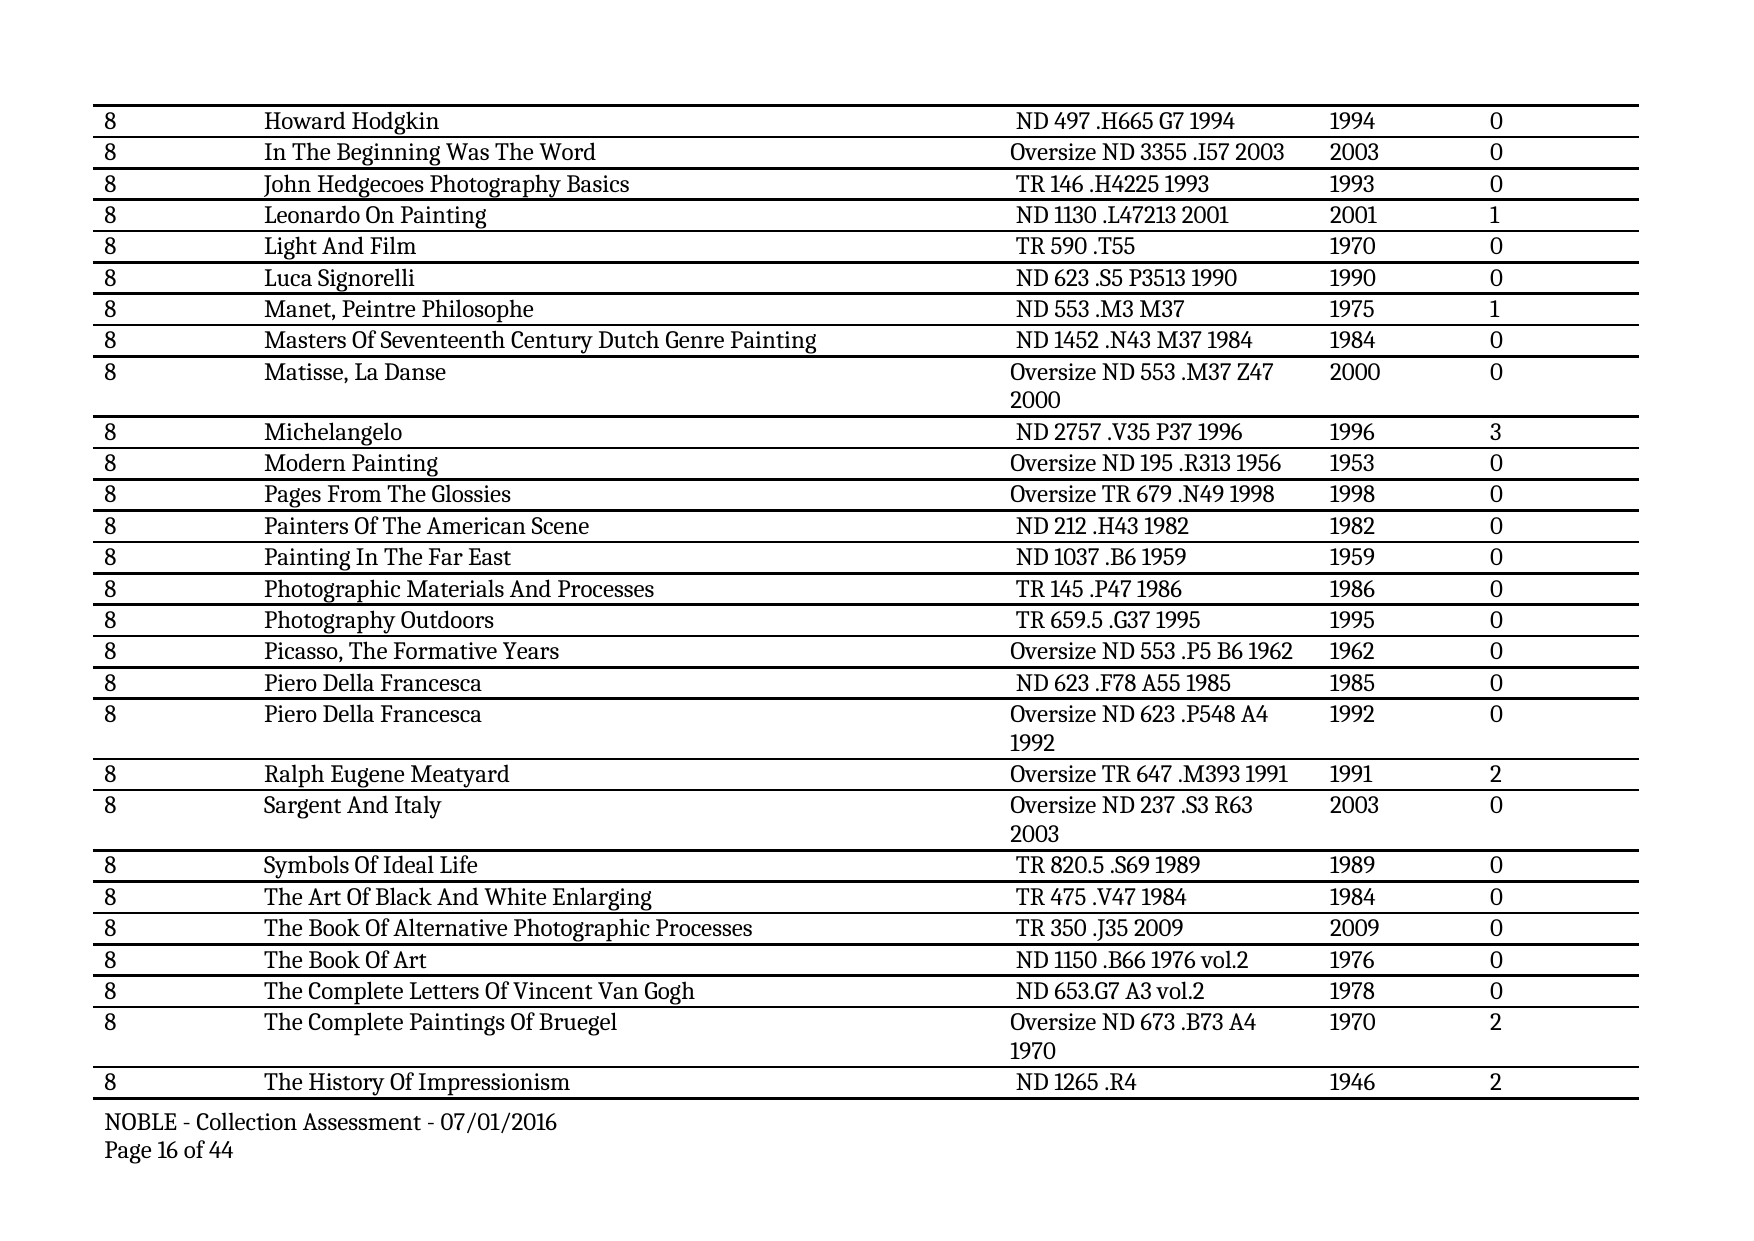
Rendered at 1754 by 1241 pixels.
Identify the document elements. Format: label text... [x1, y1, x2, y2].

table_cell Symbols Of Ideal Life [253, 852, 999, 880]
table_cell 0 [1479, 358, 1638, 415]
table_cell 0 [1479, 669, 1638, 697]
table_cell Piero Della Francesca [253, 700, 999, 757]
table_cell ND 653.G7 A3 vol.2 [999, 977, 1319, 1006]
table_cell TR 590 .T55 [999, 232, 1319, 261]
table_cell Piero Della Francesca [253, 669, 999, 697]
table_cell 8 [93, 449, 253, 478]
table_cell The Book Of Alternative Photographic Processes [253, 914, 999, 943]
table_cell 8 [93, 512, 253, 541]
table_cell Photographic Materials And Processes [253, 575, 999, 603]
table_cell 0 [1479, 512, 1638, 541]
table_cell 0 [1479, 170, 1638, 198]
table_cell 8 [93, 760, 253, 789]
table_cell 0 [1479, 481, 1638, 509]
table_cell ND 1265 .R4 [999, 1068, 1319, 1097]
table_cell Matisse, La Danse [253, 358, 999, 415]
table_cell 8 [93, 946, 253, 974]
table_cell ND 497 .H665 G7 1994 [999, 107, 1319, 136]
table_cell ND 1452 .N43 M37 1984 [999, 326, 1319, 355]
table_cell Luca Signorelli [253, 264, 999, 292]
table_cell 0 [1479, 977, 1638, 1006]
table_cell The Complete Letters Of Vincent Van Gogh [253, 977, 999, 1006]
table_cell 8 [93, 481, 253, 509]
table_cell Oversize TR 679 .N49 1998 [999, 481, 1319, 509]
table_cell 8 [93, 700, 253, 757]
table_cell ND 2757 .V35 P37 1996 [999, 418, 1319, 446]
table_cell ND 553 .M3 M37 [999, 295, 1319, 324]
table_cell 0 [1479, 946, 1638, 974]
table_cell 0 [1479, 449, 1638, 478]
table_cell 8 [93, 977, 253, 1006]
table_cell 1995 [1319, 606, 1478, 634]
table_cell TR 146 .H4225 1993 [999, 170, 1319, 198]
table_cell 0 [1479, 883, 1638, 912]
table_cell ND 623 .F78 A55 1985 [999, 669, 1319, 697]
table_cell Ralph Eugene Meatyard [253, 760, 999, 789]
table_cell 8 [93, 1008, 253, 1066]
table_cell Michelangelo [253, 418, 999, 446]
table_cell Oversize TR 647 .M393 1991 [999, 760, 1319, 789]
table_cell Oversize ND 553 .M37 Z47 2000 [999, 358, 1319, 415]
table_cell Oversize ND 673 .B73 A4 1970 [999, 1008, 1319, 1066]
table_cell ND 1037 .B6 1959 [999, 543, 1319, 572]
table_cell 1 [1479, 295, 1638, 324]
table_cell ND 1130 .L47213 2001 [999, 201, 1319, 229]
table_cell TR 475 .V47 1984 [999, 883, 1319, 912]
table_cell John Hedgecoes Photography Basics [253, 170, 999, 198]
table_cell 1946 [1319, 1068, 1478, 1097]
table_cell 1989 [1319, 852, 1478, 880]
table_cell 8 [93, 606, 253, 634]
table_cell ND 212 .H43 1982 [999, 512, 1319, 541]
table_cell 2001 [1319, 201, 1478, 229]
table_cell 0 [1479, 326, 1638, 355]
table_cell TR 659.5 .G37 1995 [999, 606, 1319, 634]
table_cell 8 [93, 418, 253, 446]
table_cell 1959 [1319, 543, 1478, 572]
table_cell 1978 [1319, 977, 1478, 1006]
table_cell 1975 [1319, 295, 1478, 324]
table_cell 8 [93, 914, 253, 943]
table_cell 0 [1479, 107, 1638, 136]
table_cell 1953 [1319, 449, 1478, 478]
table_cell 8 [93, 326, 253, 355]
table_cell 8 [93, 791, 253, 849]
table_cell 8 [93, 295, 253, 324]
table_cell 2009 [1319, 914, 1478, 943]
table_cell TR 350 .J35 2009 [999, 914, 1319, 943]
table_cell The Book Of Art [253, 946, 999, 974]
table_cell 1970 [1319, 232, 1478, 261]
table_cell 8 [93, 852, 253, 880]
table_cell 8 [93, 358, 253, 415]
table_cell 1986 [1319, 575, 1478, 603]
table_cell The History Of Impressionism [253, 1068, 999, 1097]
table_cell 8 [93, 637, 253, 666]
table_cell 0 [1479, 700, 1638, 757]
table_cell 8 [93, 883, 253, 912]
table_cell 0 [1479, 264, 1638, 292]
table_cell Modern Painting [253, 449, 999, 478]
table_cell 8 [93, 575, 253, 603]
table_cell 1994 [1319, 107, 1478, 136]
table_cell 1996 [1319, 418, 1478, 446]
table_cell 8 [93, 170, 253, 198]
table_cell Painters Of The American Scene [253, 512, 999, 541]
table_cell Light And Film [253, 232, 999, 261]
table_cell 1985 [1319, 669, 1478, 697]
table_cell 3 [1479, 418, 1638, 446]
table_cell 2000 [1319, 358, 1478, 415]
table_cell Pages From The Glossies [253, 481, 999, 509]
table_cell Oversize ND 623 .P548 A4 1992 [999, 700, 1319, 757]
table_cell 1998 [1319, 481, 1478, 509]
table_cell Painting In The Far East [253, 543, 999, 572]
table_cell 1984 [1319, 326, 1478, 355]
table_cell Masters Of Seventeenth Century Dutch Genre Painting [253, 326, 999, 355]
table_cell 1 [1479, 201, 1638, 229]
table_cell Photography Outdoors [253, 606, 999, 634]
table_cell 0 [1479, 914, 1638, 943]
table_cell 1962 [1319, 637, 1478, 666]
table_cell Picasso, The Formative Years [253, 637, 999, 666]
table_cell ND 623 .S5 P3513 1990 [999, 264, 1319, 292]
table_cell 0 [1479, 543, 1638, 572]
table_cell 8 [93, 543, 253, 572]
table_cell 8 [93, 669, 253, 697]
table_cell 0 [1479, 575, 1638, 603]
table_cell 2 [1479, 1008, 1638, 1066]
table_cell 2 [1479, 1068, 1638, 1097]
table_cell 0 [1479, 637, 1638, 666]
table_cell Manet, Peintre Philosophe [253, 295, 999, 324]
table_cell 2 [1479, 760, 1638, 789]
table_cell Oversize ND 237 .S3 R63 2003 [999, 791, 1319, 849]
table_cell 1993 [1319, 170, 1478, 198]
table_cell 1990 [1319, 264, 1478, 292]
table_cell Howard Hodgkin [253, 107, 999, 136]
table_cell 8 [93, 201, 253, 229]
table_cell 0 [1479, 232, 1638, 261]
table_cell Oversize ND 195 .R313 1956 [999, 449, 1319, 478]
table_cell 8 [93, 138, 253, 167]
table_cell ND 1150 .B66 1976 vol.2 [999, 946, 1319, 974]
table_cell 8 [93, 232, 253, 261]
table_cell 1970 [1319, 1008, 1478, 1066]
table_cell 8 [93, 107, 253, 136]
table_cell 0 [1479, 791, 1638, 849]
table_cell TR 145 .P47 1986 [999, 575, 1319, 603]
table_cell 8 [93, 264, 253, 292]
table_cell Sargent And Italy [253, 791, 999, 849]
table_cell 2003 [1319, 138, 1478, 167]
table_cell TR 820.5 .S69 1989 [999, 852, 1319, 880]
table_cell Oversize ND 553 .P5 B6 1962 [999, 637, 1319, 666]
table_cell 1991 [1319, 760, 1478, 789]
table_cell Leonardo On Painting [253, 201, 999, 229]
table_cell Oversize ND 3355 .I57 2003 [999, 138, 1319, 167]
table_cell The Complete Paintings Of Bruegel [253, 1008, 999, 1066]
table_cell 8 [93, 1068, 253, 1097]
table_cell In The Beginning Was The Word [253, 138, 999, 167]
table_cell 0 [1479, 852, 1638, 880]
table_cell 2003 [1319, 791, 1478, 849]
table_cell 0 [1479, 138, 1638, 167]
table_cell 1976 [1319, 946, 1478, 974]
table_cell 1992 [1319, 700, 1478, 757]
table_cell 1984 [1319, 883, 1478, 912]
table_cell The Art Of Black And White Enlarging [253, 883, 999, 912]
table_cell 1982 [1319, 512, 1478, 541]
table_cell 0 [1479, 606, 1638, 634]
